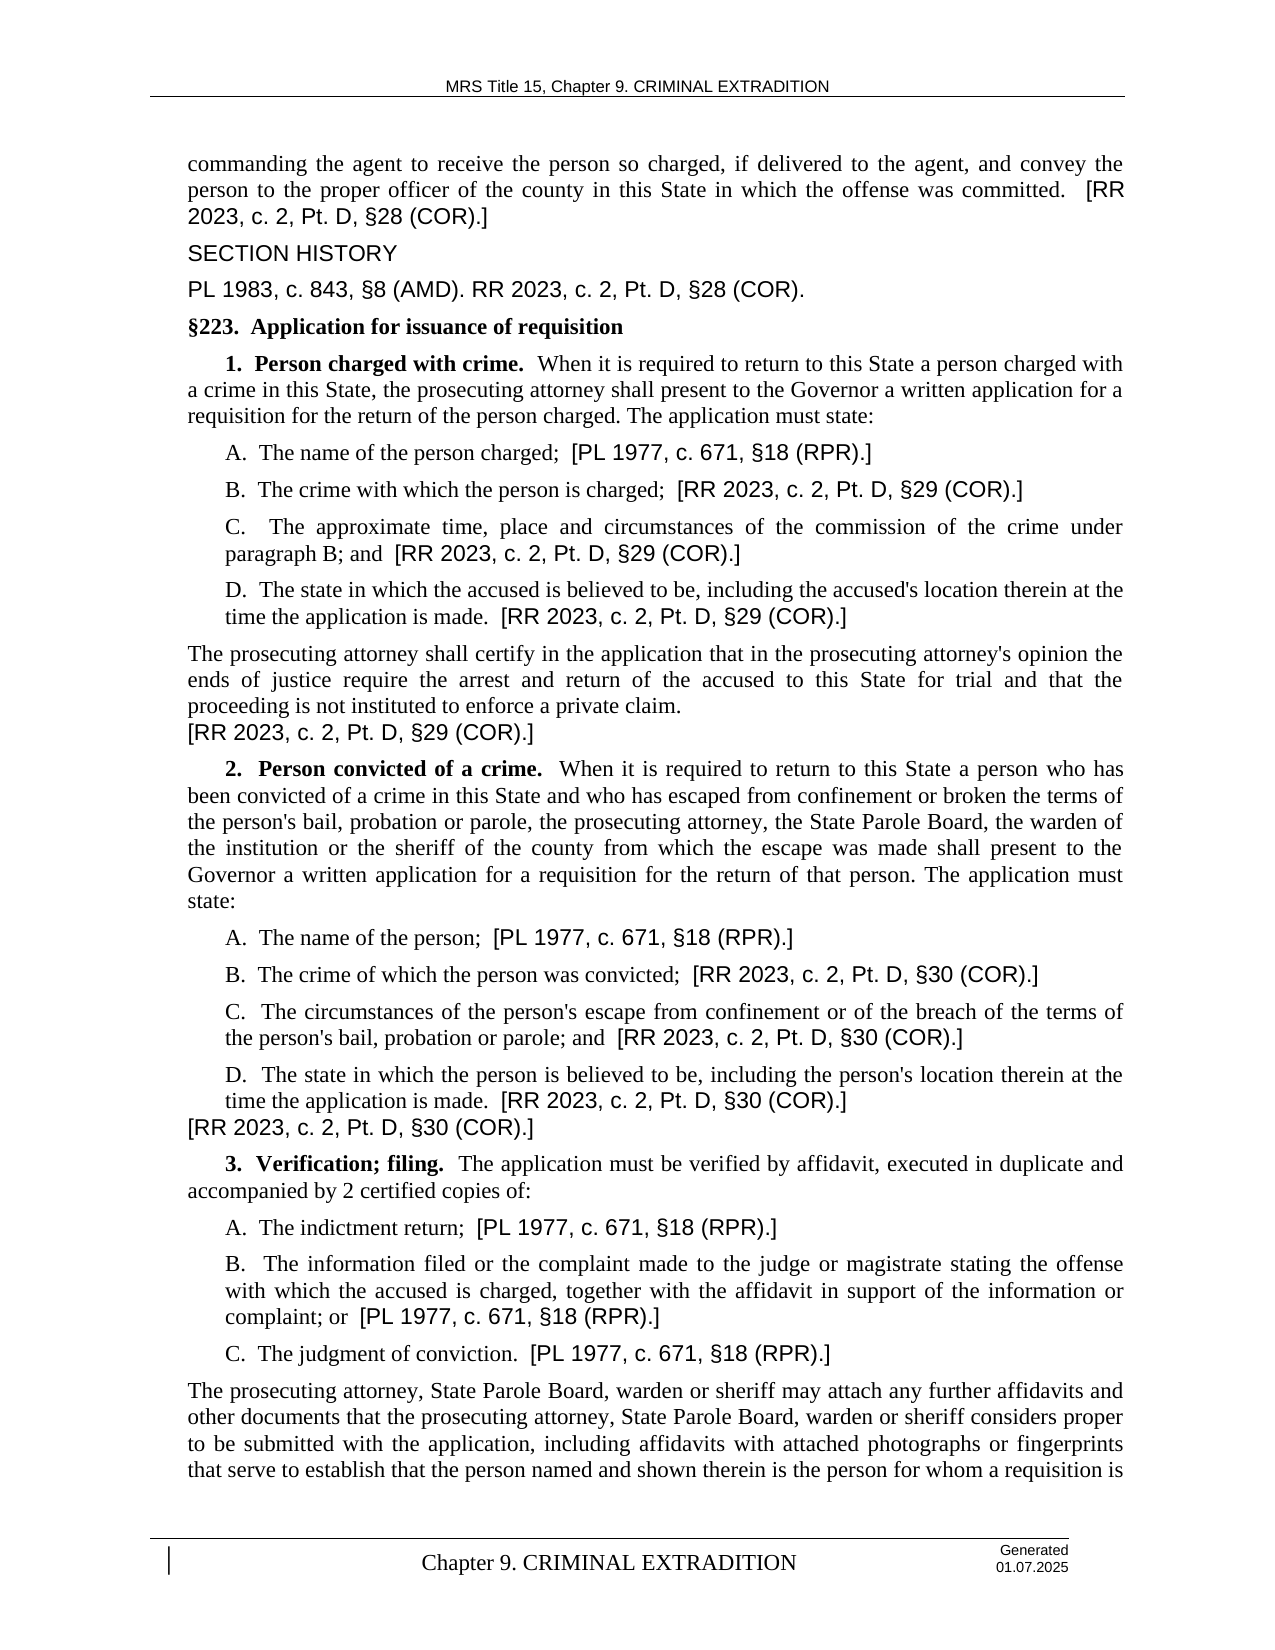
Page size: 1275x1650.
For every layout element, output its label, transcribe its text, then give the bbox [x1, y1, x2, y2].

text 2. Person convicted of a crime. When it is required to return to this State a person who has been convicted of a crime in this State and who has escaped from confinement or broken the terms of the person's bail, probation or parole, the prosecuting attorney, the State Parole Board, the warden of the institution or the sheriff of the county from which the escape was made shall present to the Governor a written application for a requisition for the return of that person. The application must state: [187, 755, 1125, 913]
text A. The indictment return; [PL 1977, c. 671, §18 (RPR).] [225, 1214, 1125, 1240]
text 1. Person charged with crime. When it is required to return to this State a person charged with a crime in this State, the prosecuting attorney shall present to the Governor a written application for a requisition for the return of the person charged. The application must state: [187, 350, 1125, 429]
text SECTION HISTORY [187, 239, 1125, 266]
text C. The circumstances of the person's escape from confinement or of the breach of the terms of the person's bail, probation or parole; and [RR 2023, c. 2, Pt. D, §30 (COR).] [225, 998, 1125, 1051]
text §223. Application for issuance of requisition [187, 313, 1125, 339]
text B. The information filed or the complaint made to the judge or magistrate stating the offense with which the accused is charged, together with the affidavit in support of the information or complaint; or [PL 1977, c. 671, §18 (RPR).] [225, 1251, 1125, 1330]
text B. The crime with which the person is charged; [RR 2023, c. 2, Pt. D, §29 (COR).] [225, 476, 1125, 503]
text The prosecuting attorney shall certify in the application that in the prosecuting attorney's opinion the ends of justice require the arrest and return of the accused to this State for trial and that the proceeding is not instituted to enforce a private claim. [187, 639, 1125, 719]
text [187, 150, 1125, 229]
text D. The state in which the accused is believed to be, including the accused's location therein at the time the application is made. [RR 2023, c. 2, Pt. D, §29 (COR).] [225, 576, 1125, 629]
text [RR 2023, c. 2, Pt. D, §30 (COR).] [187, 1114, 1125, 1140]
text C. The approximate time, place and circumstances of the commission of the crime under paragraph B; and [RR 2023, c. 2, Pt. D, §29 (COR).] [225, 513, 1125, 566]
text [187, 1377, 1125, 1482]
text C. The judgment of conviction. [PL 1977, c. 671, §18 (RPR).] [225, 1340, 1125, 1367]
text A. The name of the person charged; [PL 1977, c. 671, §18 (RPR).] [225, 439, 1125, 466]
text D. The state in which the person is believed to be, including the person's location therein at the time the application is made. [RR 2023, c. 2, Pt. D, §30 (COR).] [225, 1061, 1125, 1114]
text [RR 2023, c. 2, Pt. D, §29 (COR).] [187, 719, 1125, 745]
text B. The crime of which the person was convicted; [RR 2023, c. 2, Pt. D, §30 (COR).] [225, 961, 1125, 987]
text PL 1983, c. 843, §8 (AMD). RR 2023, c. 2, Pt. D, §28 (COR). [187, 276, 1125, 303]
text 3. Verification; filing. The application must be verified by affidavit, executed in duplicate and accompanied by 2 certified copies of: [187, 1151, 1125, 1203]
text A. The name of the person; [PL 1977, c. 671, §18 (RPR).] [225, 924, 1125, 950]
